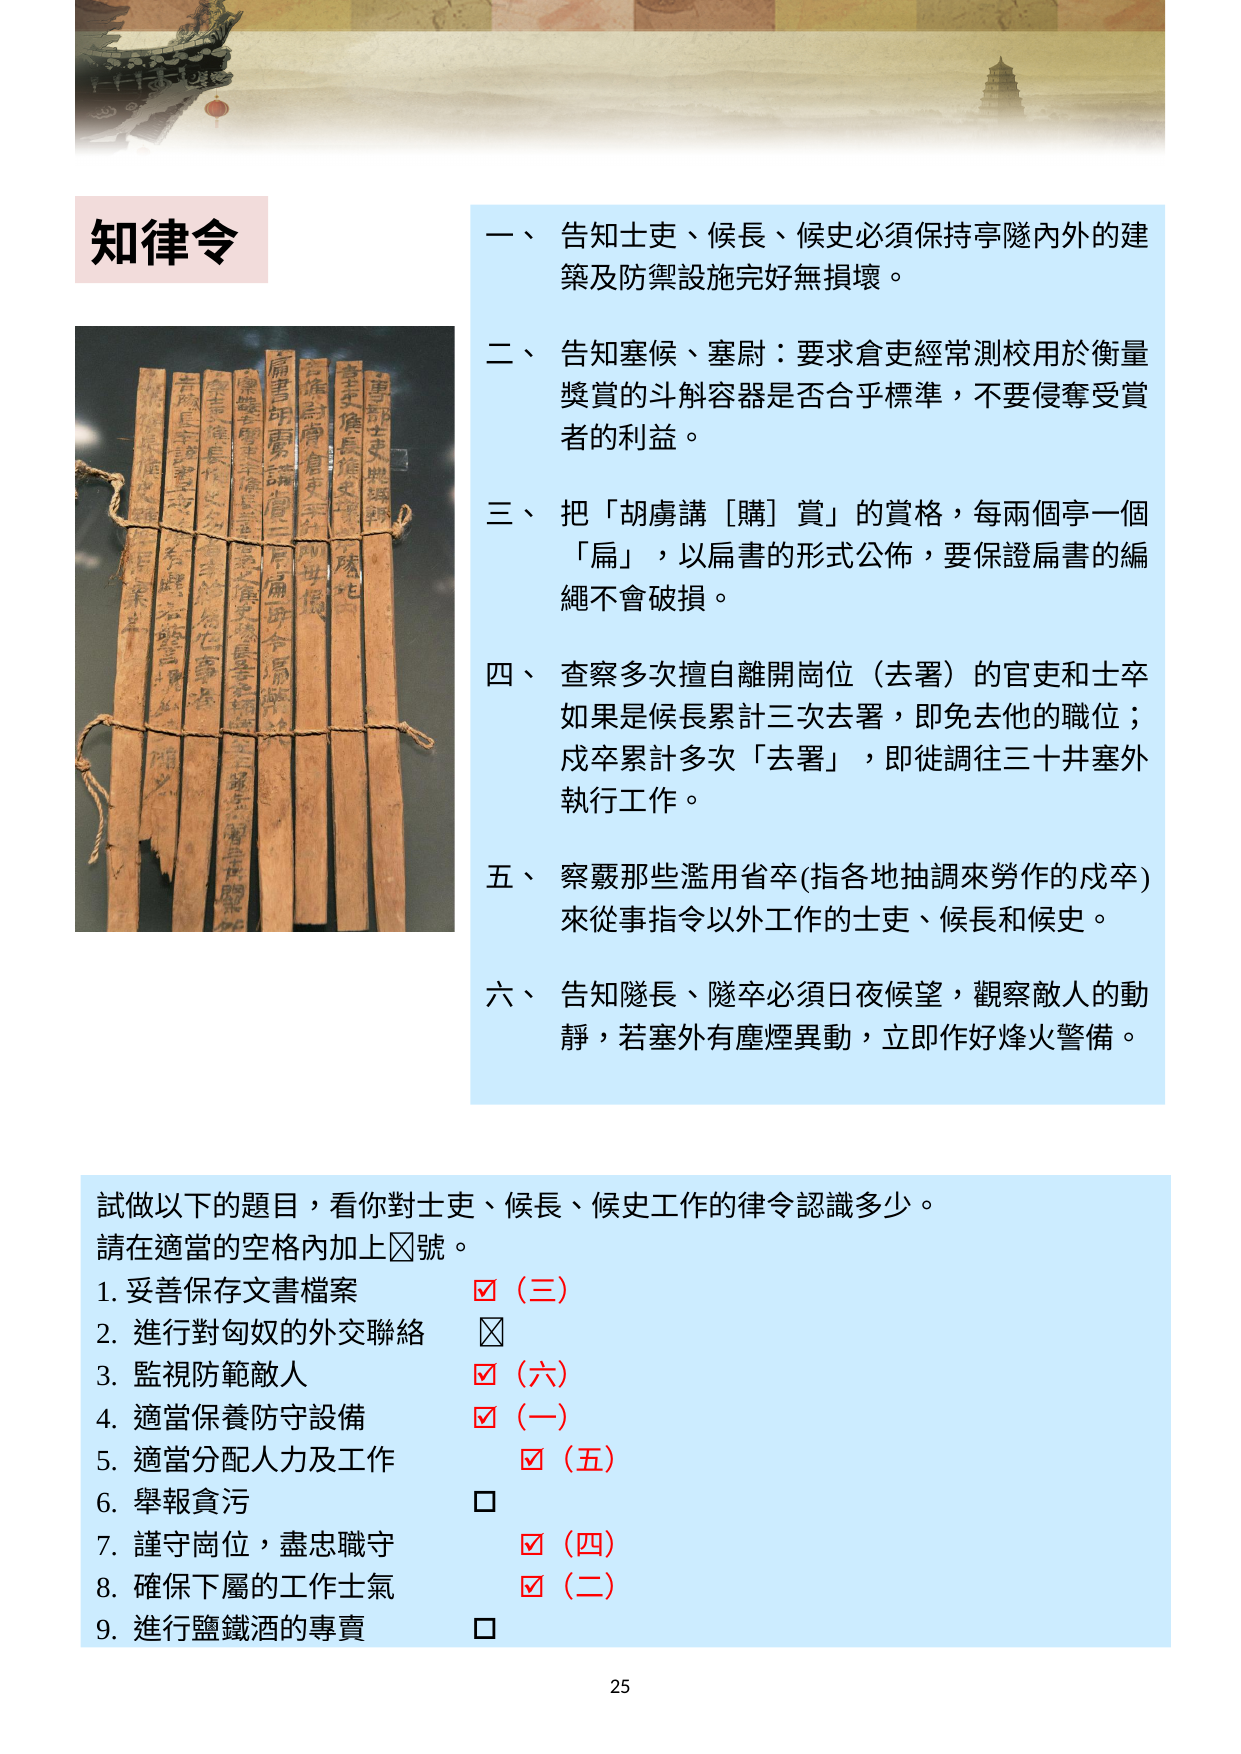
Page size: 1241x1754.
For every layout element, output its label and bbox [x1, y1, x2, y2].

picture [75, 0, 1166, 166]
picture [75, 326, 455, 932]
